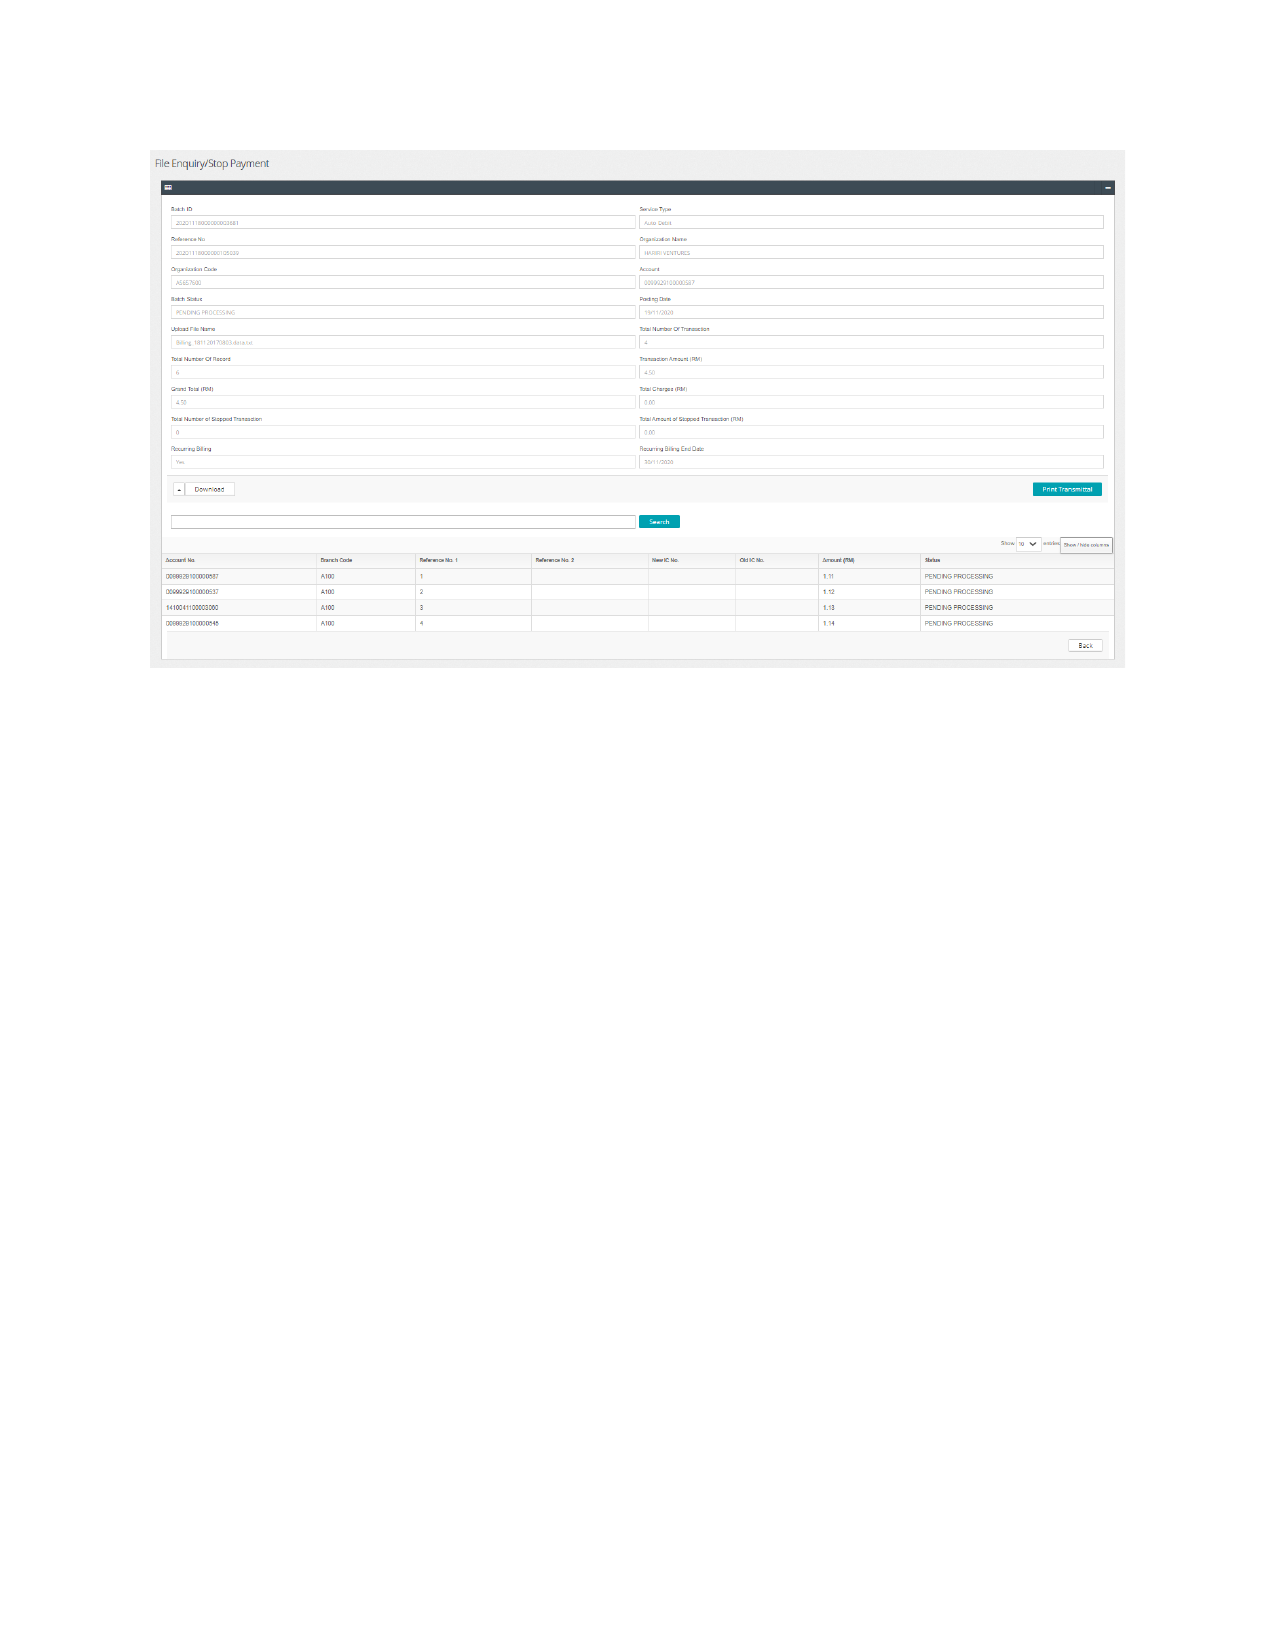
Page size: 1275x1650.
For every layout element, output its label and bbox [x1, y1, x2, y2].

picture [150, 150, 1125, 668]
